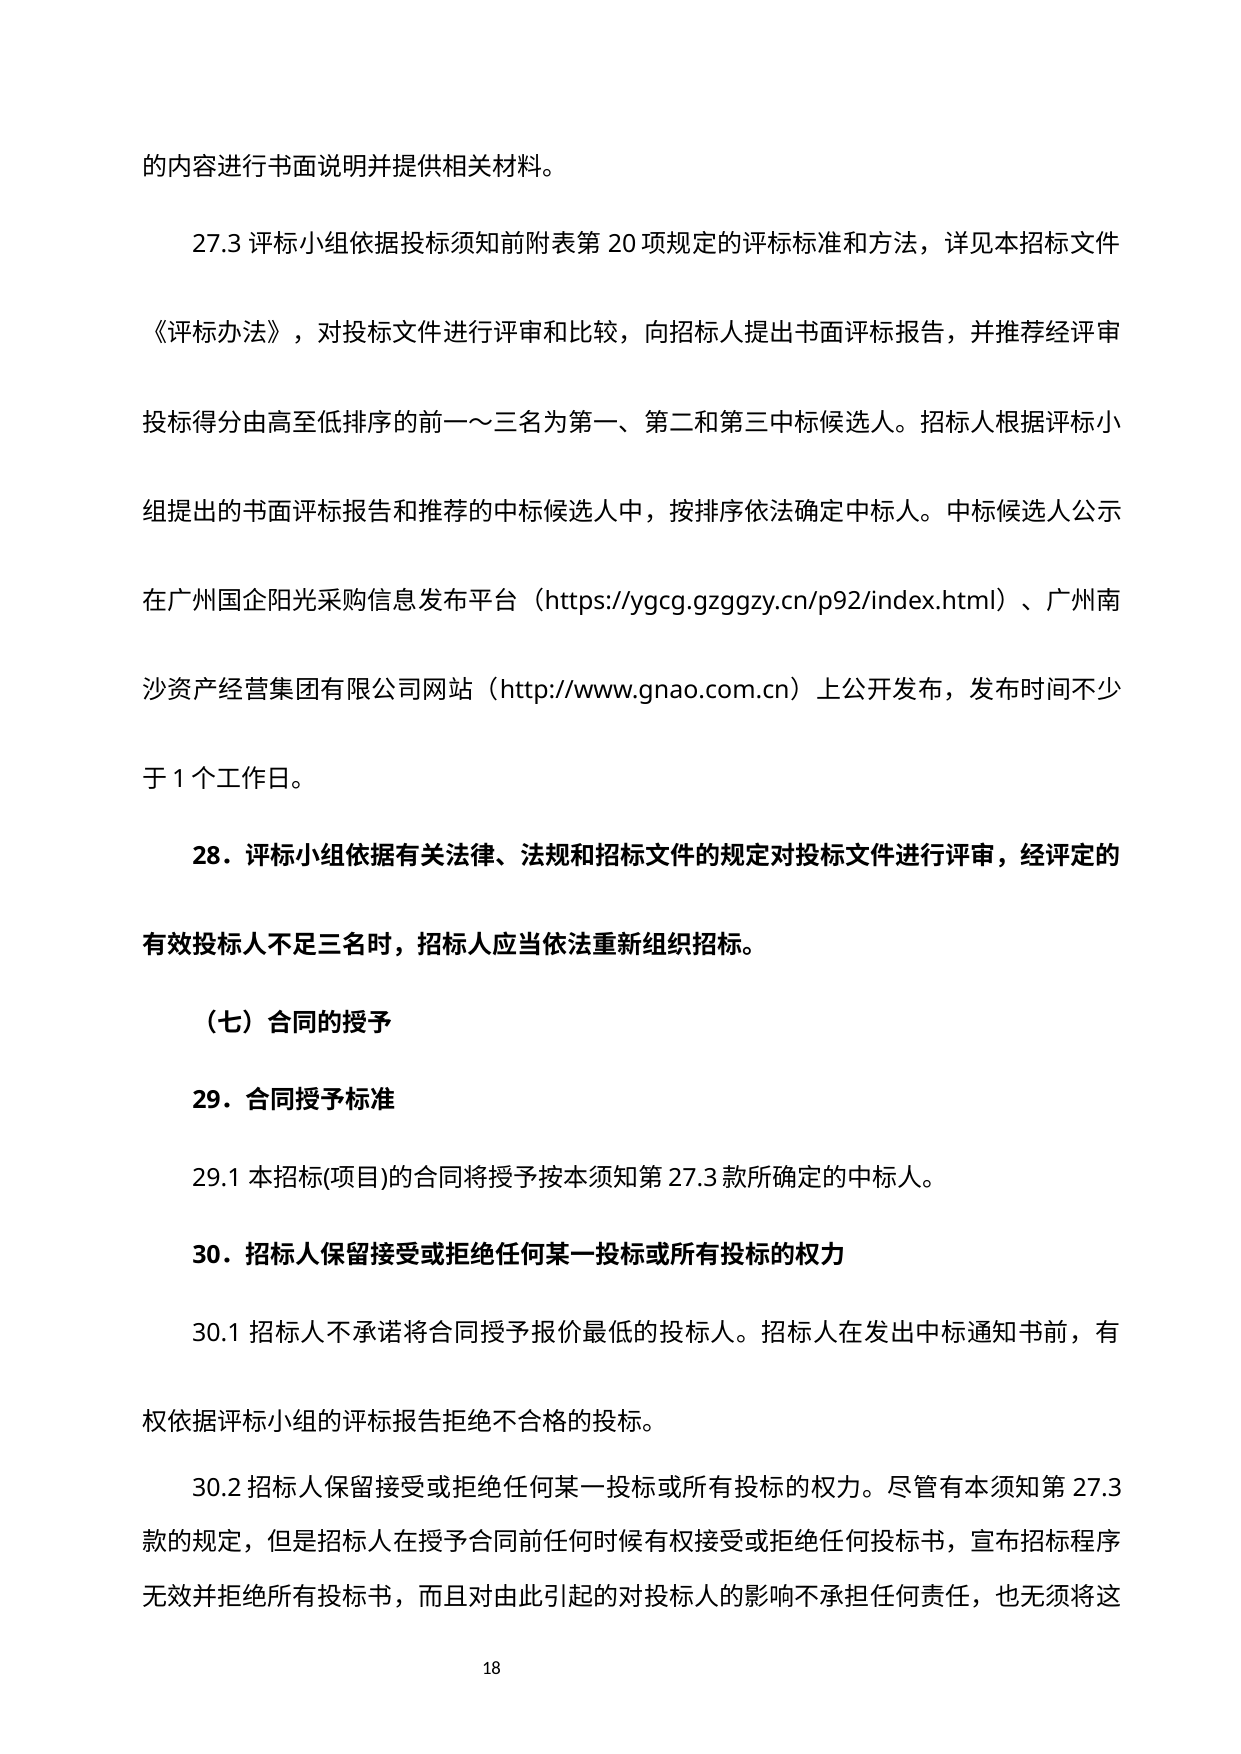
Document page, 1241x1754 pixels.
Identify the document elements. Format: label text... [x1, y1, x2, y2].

text 28．评标小组依据有关法律、法规和招标文件的规定对投标文件进行评审，经评定的有效投标人不足三名时，招标人应当依法重新组织招标。 [142, 824, 1122, 973]
text 29.1 本招标(项目)的合同将授予按本须知第27.3款所确定的中标人。 [142, 1146, 1122, 1205]
text 30.1 招标人不承诺将合同授予报价最低的投标人。招标人在发出中标通知书前，有权依据评标小组的评标报告拒绝不合格的投标。 [142, 1301, 1122, 1449]
text 27.3 评标小组依据投标须知前附表第20项规定的评标标准和方法，详见本招标文件《评标办法》，对投标文件进行评审和比较，向招标人提出书面评标报告，并推荐经评审投标得分由高至低排序的前一～三名为第一、第二和第三中标候选人。招标人根据评标小组提出的书面评标报告和推荐的中标候选人中，按排序依法确定中标人。中标候选人公示在广州国企阳光采购信息发布平台（https://ygcg.gzggzy.cn/p92/index.html）、广州南沙资产经营集团有限公司网站（http://www.gnao.com.cn）上公开发布，发布时间不少于1个工作日。 [142, 212, 1122, 806]
text （七）合同的授予 [142, 991, 1122, 1050]
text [142, 135, 1122, 194]
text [142, 1467, 1122, 1612]
text 30．招标人保留接受或拒绝任何某一投标或所有投标的权力 [142, 1223, 1122, 1283]
text 29．合同授予标准 [142, 1068, 1122, 1128]
